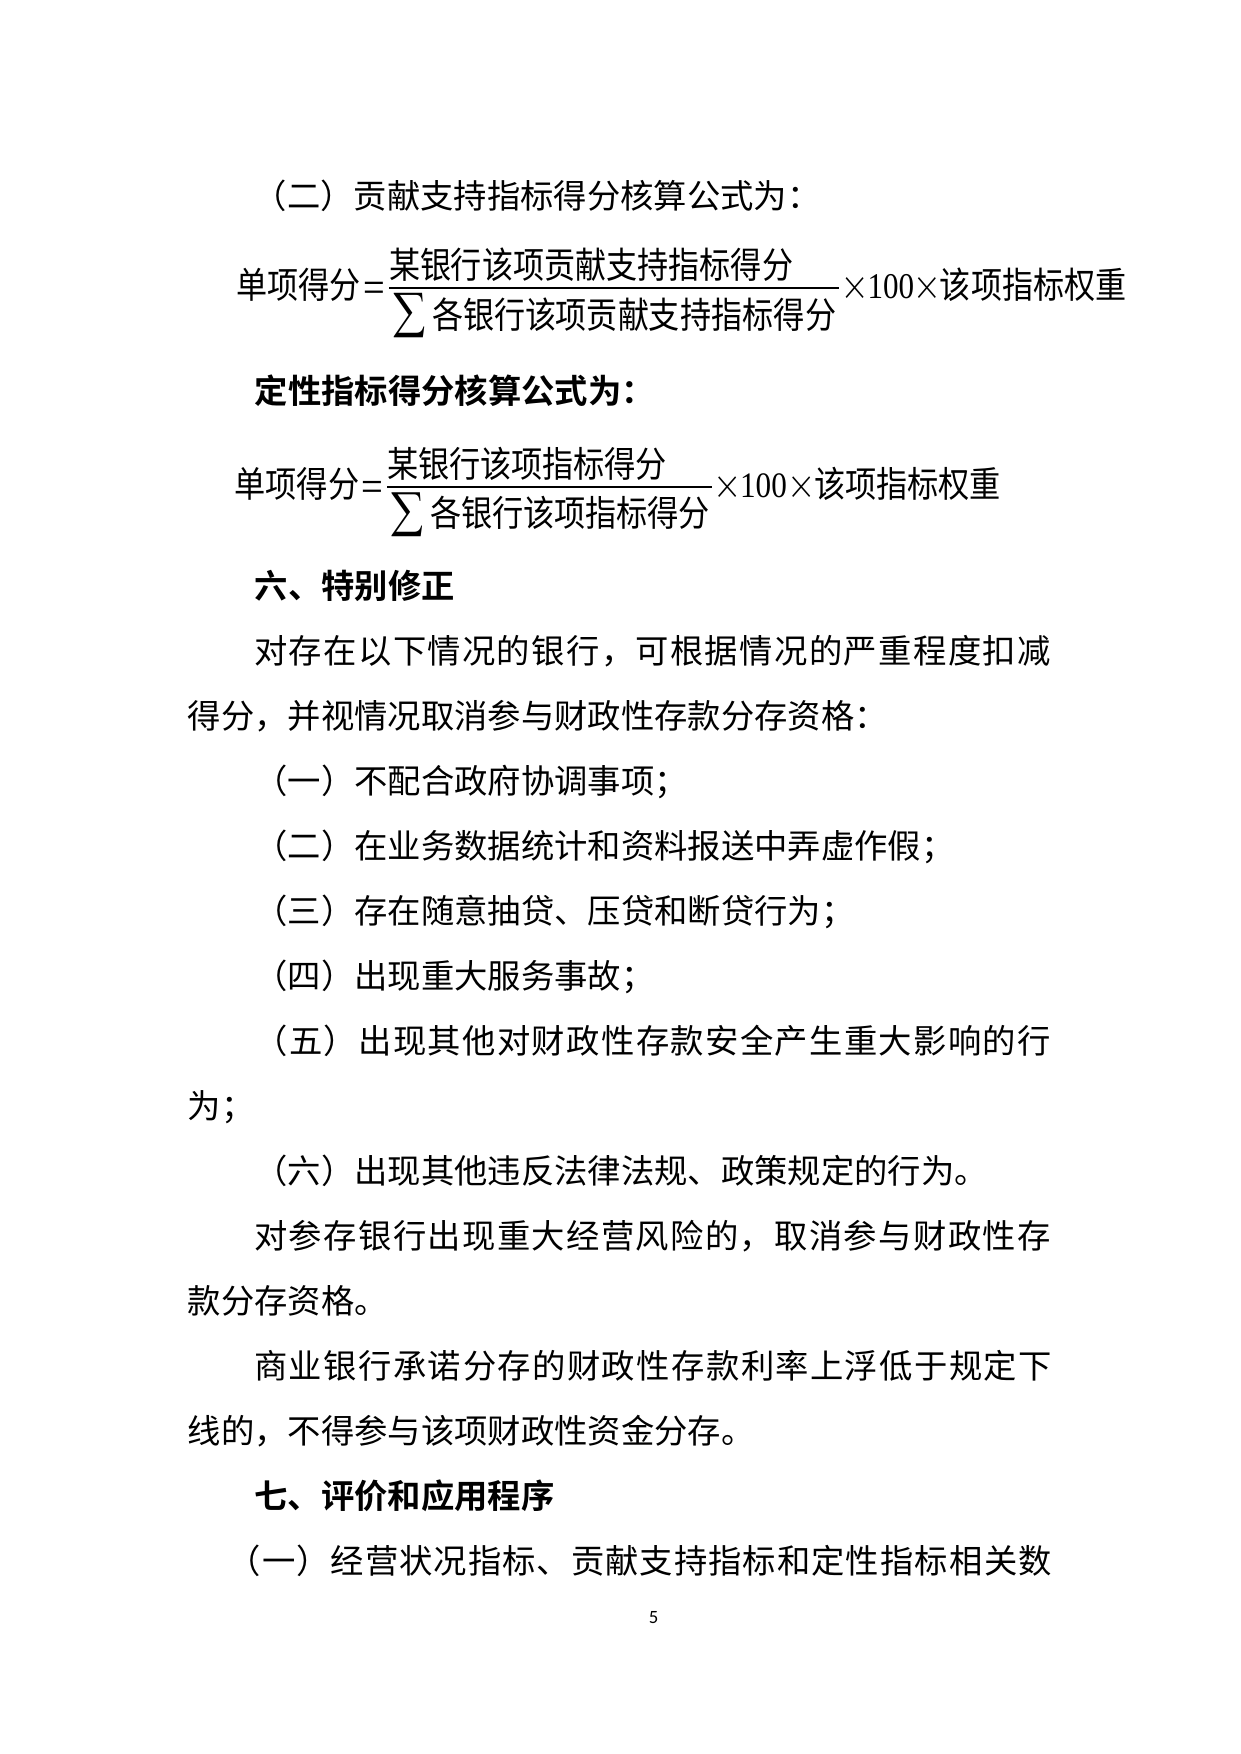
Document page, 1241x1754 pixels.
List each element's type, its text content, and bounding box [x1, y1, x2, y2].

text （五）出现其他对财政性存款安全产生重大影响的行为； [187, 1007, 1053, 1137]
text （六）出现其他违反法律法规、政策规定的行为。 [187, 1137, 1053, 1202]
text 六、特别修正 [187, 552, 1053, 617]
text （二）贡献支持指标得分核算公式为： [187, 162, 1053, 227]
text 定性指标得分核算公式为： [187, 357, 1053, 422]
text （二）在业务数据统计和资料报送中弄虚作假； [187, 812, 1053, 877]
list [187, 1527, 1053, 1592]
list 评价和应用程序 [187, 1462, 1053, 1527]
text （三）存在随意抽贷、压贷和断贷行为； [187, 877, 1053, 942]
text 商业银行承诺分存的财政性存款利率上浮低于规定下线的，不得参与该项财政性资金分存。 [187, 1332, 1053, 1462]
text （四）出现重大服务事故； [187, 942, 1053, 1007]
text 对参存银行出现重大经营风险的，取消参与财政性存款分存资格。 [187, 1202, 1053, 1332]
text （一）不配合政府协调事项； [187, 747, 1053, 812]
text 对存在以下情况的银行，可根据情况的严重程度扣减得分，并视情况取消参与财政性存款分存资格： [187, 617, 1053, 747]
